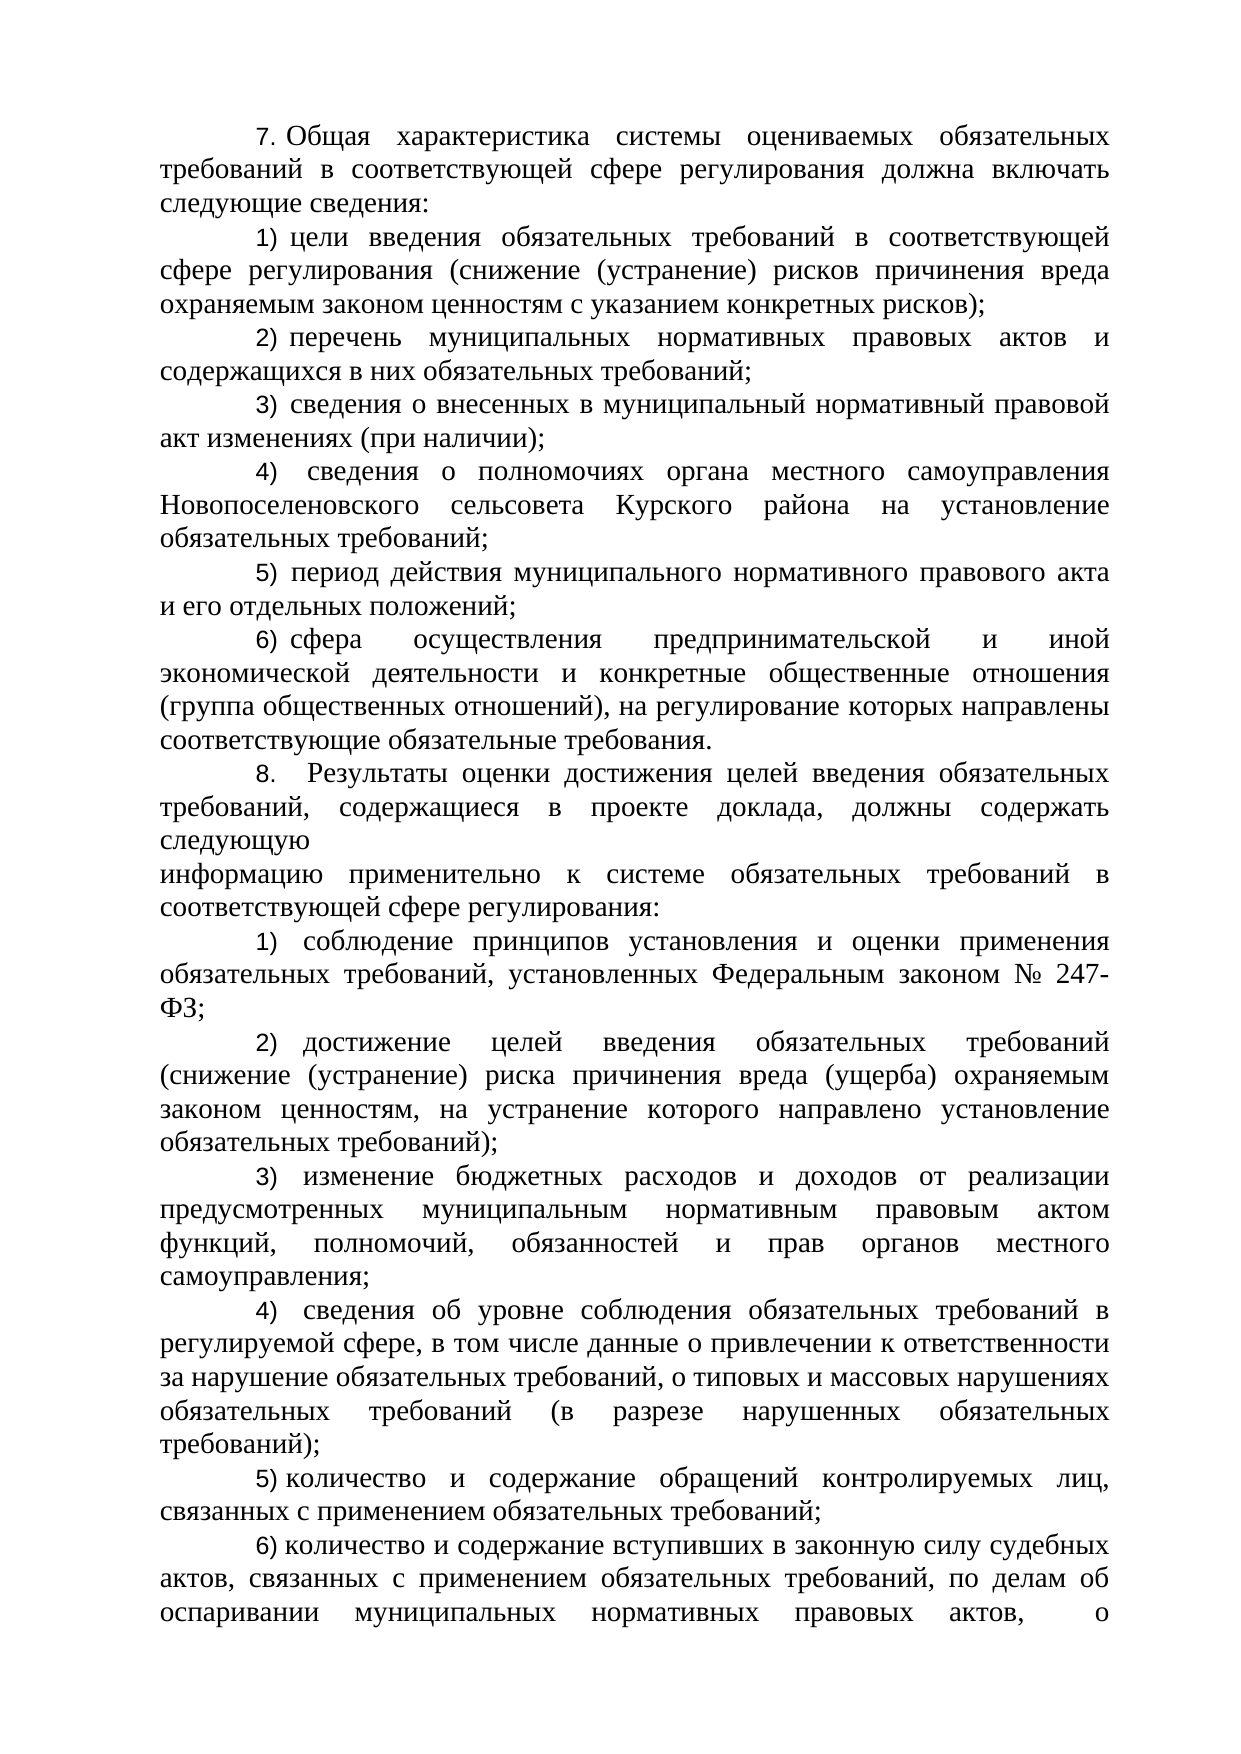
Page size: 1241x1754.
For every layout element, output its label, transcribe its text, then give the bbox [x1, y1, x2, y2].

list перечень муниципальных нормативных правовых актов и содержащихся в них обязательных требований; [159, 319, 1110, 386]
list Общая характеристика системы оцениваемых обязательных требований в соответствующей сфере регулирования должна включать следующие сведения: [159, 118, 1110, 219]
list сфера осуществления предпринимательской и иной экономической деятельности и конкретные общественные отношения (группа общественных отношений), на регулирование которых направлены соответствующие обязательные требования. [159, 621, 1110, 755]
list количество и содержание обращений контролируемых лиц, связанных с применением обязательных требований; [159, 1460, 1110, 1527]
list соблюдение принципов установления и оценки применения обязательных требований, установленных Федеральным законом № 247-ФЗ; [159, 923, 1110, 1024]
list сведения о полномочиях органа местного самоуправления Новопоселеновского сельсовета Курского района на установление обязательных требований; [159, 453, 1110, 554]
text информацию применительно к системе обязательных требований в соответствующей сфере регулирования: [159, 856, 1110, 923]
list цели введения обязательных требований в соответствующей сфере регулирования (снижение (устранение) рисков причинения вреда охраняемым законом ценностям с указанием конкретных рисков); [159, 219, 1110, 319]
list период действия муниципального нормативного правового акта и его отдельных положений; [159, 554, 1110, 621]
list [159, 1527, 1110, 1627]
list сведения о внесенных в муниципальный нормативный правовой акт изменениях (при наличии); [159, 386, 1110, 453]
list Результаты оценки достижения целей введения обязательных требований, содержащиеся в проекте доклада, должны содержать следующую [159, 755, 1110, 856]
list изменение бюджетных расходов и доходов от реализации предусмотренных муниципальным нормативным правовым актом функций, полномочий, обязанностей и прав органов местного самоуправления; [159, 1158, 1110, 1292]
list достижение целей введения обязательных требований (снижение (устранение) риска причинения вреда (ущерба) охраняемым законом ценностям, на устранение которого направлено установление обязательных требований); [159, 1024, 1110, 1158]
list сведения об уровне соблюдения обязательных требований в регулируемой сфере, в том числе данные о привлечении к ответственности за нарушение обязательных требований, о типовых и массовых нарушениях обязательных требований (в разрезе нарушенных обязательных требований); [159, 1292, 1110, 1460]
